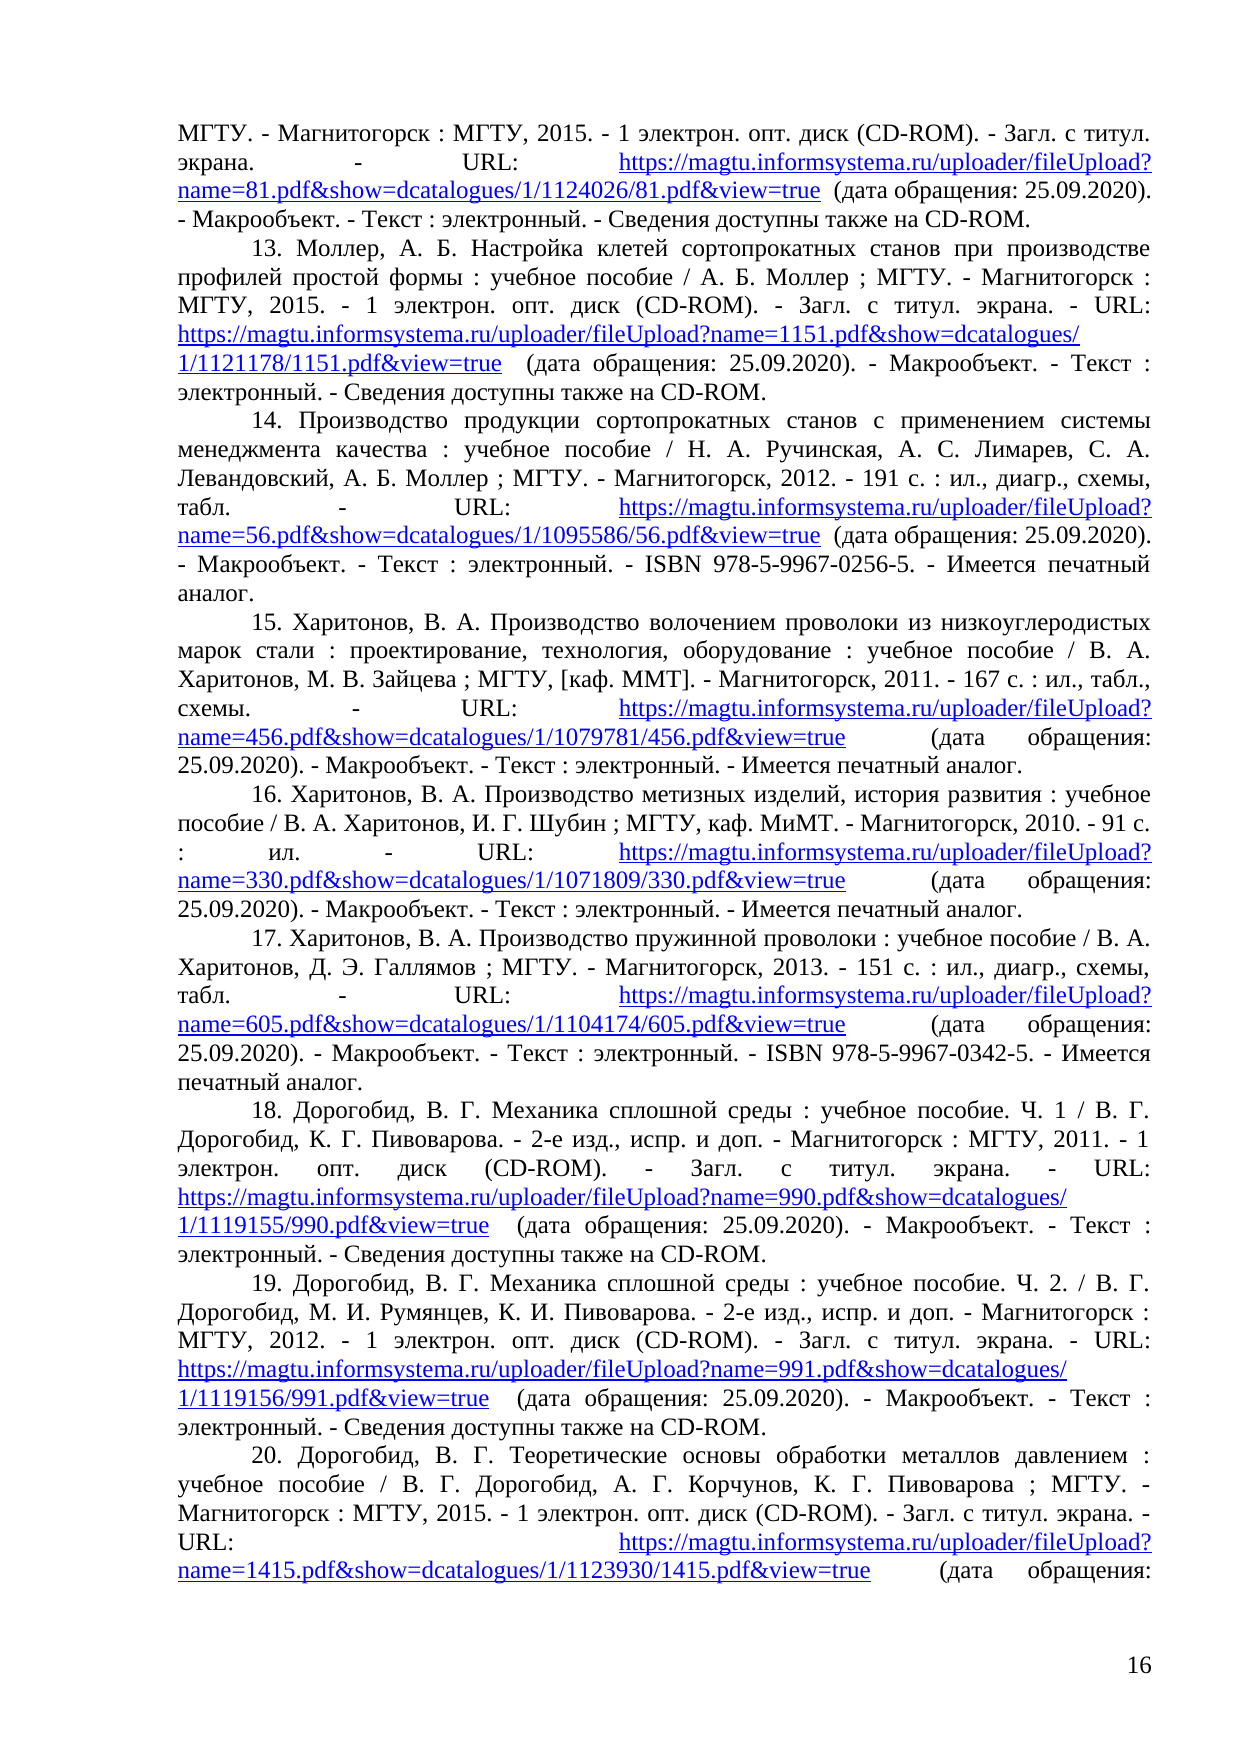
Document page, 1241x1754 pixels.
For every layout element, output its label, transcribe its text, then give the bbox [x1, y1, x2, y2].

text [177, 118, 1152, 233]
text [177, 1441, 1152, 1584]
text 19. Дорогобид, В. Г. Механика сплошной среды : учебное пособие. Ч. 2. / В. Г. Дорогобид, М. И. Румянцев, К. И. Пивоварова. - 2-е изд., испр. и доп. - Магнитогорск : МГТУ, 2012. - 1 электрон. опт. диск (CD-ROM). - Загл. с титул. экрана. - URL: https://magtu.informsystema.ru/uploader/fileUpload?name=991.pdf&show=dcatalogues/1/1119156/991.pdf&view=true (дата обращения: 25.09.2020). - Макрообъект. - Текст : электронный. - Сведения доступны также на CD-ROM. [177, 1268, 1152, 1441]
text 16. Харитонов, В. А. Производство метизных изделий, история развития : учебное пособие / В. А. Харитонов, И. Г. Шубин ; МГТУ, каф. МиМТ. - Магнитогорск, 2010. - 91 с. : ил. - URL: https://magtu.informsystema.ru/uploader/fileUpload?name=330.pdf&show=dcatalogues/1/1071809/330.pdf&view=true (дата обращения: 25.09.2020). - Макрообъект. - Текст : электронный. - Имеется печатный аналог. [177, 779, 1152, 923]
text 15. Харитонов, В. А. Производство волочением проволоки из низкоуглеродистых марок стали : проектирование, технология, оборудование : учебное пособие / В. А. Харитонов, М. В. Зайцева ; МГТУ, [каф. ММТ]. - Магнитогорск, 2011. - 167 с. : ил., табл., схемы. - URL: https://magtu.informsystema.ru/uploader/fileUpload?name=456.pdf&show=dcatalogues/1/1079781/456.pdf&view=true (дата обращения: 25.09.2020). - Макрообъект. - Текст : электронный. - Имеется печатный аналог. [177, 607, 1152, 779]
text 18. Дорогобид, В. Г. Механика сплошной среды : учебное пособие. Ч. 1 / В. Г. Дорогобид, К. Г. Пивоварова. - 2-е изд., испр. и доп. - Магнитогорск : МГТУ, 2011. - 1 электрон. опт. диск (CD-ROM). - Загл. с титул. экрана. - URL: https://magtu.informsystema.ru/uploader/fileUpload?name=990.pdf&show=dcatalogues/1/1119155/990.pdf&view=true (дата обращения: 25.09.2020). - Макрообъект. - Текст : электронный. - Сведения доступны также на CD-ROM. [177, 1096, 1152, 1268]
text 13. Моллер, А. Б. Настройка клетей сортопрокатных станов при производстве профилей простой формы : учебное пособие / А. Б. Моллер ; МГТУ. - Магнитогорск : МГТУ, 2015. - 1 электрон. опт. диск (CD-ROM). - Загл. с титул. экрана. - URL: https://magtu.informsystema.ru/uploader/fileUpload?name=1151.pdf&show=dcatalogues/1/1121178/1151.pdf&view=true (дата обращения: 25.09.2020). - Макрообъект. - Текст : электронный. - Сведения доступны также на CD-ROM. [177, 233, 1152, 406]
text 14. Производство продукции сортопрокатных станов с применением системы менеджмента качества : учебное пособие / Н. А. Ручинская, А. С. Лимарев, С. А. Левандовский, А. Б. Моллер ; МГТУ. - Магнитогорск, 2012. - 191 с. : ил., диагр., схемы, табл. - URL: https://magtu.informsystema.ru/uploader/fileUpload?name=56.pdf&show=dcatalogues/1/1095586/56.pdf&view=true (дата обращения: 25.09.2020). - Макрообъект. - Текст : электронный. - ISBN 978-5-9967-0256-5. - Имеется печатный аналог. [177, 406, 1152, 607]
text 17. Харитонов, В. А. Производство пружинной проволоки : учебное пособие / В. А. Харитонов, Д. Э. Галлямов ; МГТУ. - Магнитогорск, 2013. - 151 с. : ил., диагр., схемы, табл. - URL: https://magtu.informsystema.ru/uploader/fileUpload?name=605.pdf&show=dcatalogues/1/1104174/605.pdf&view=true (дата обращения: 25.09.2020). - Макрообъект. - Текст : электронный. - ISBN 978-5-9967-0342-5. - Имеется печатный аналог. [177, 923, 1152, 1096]
